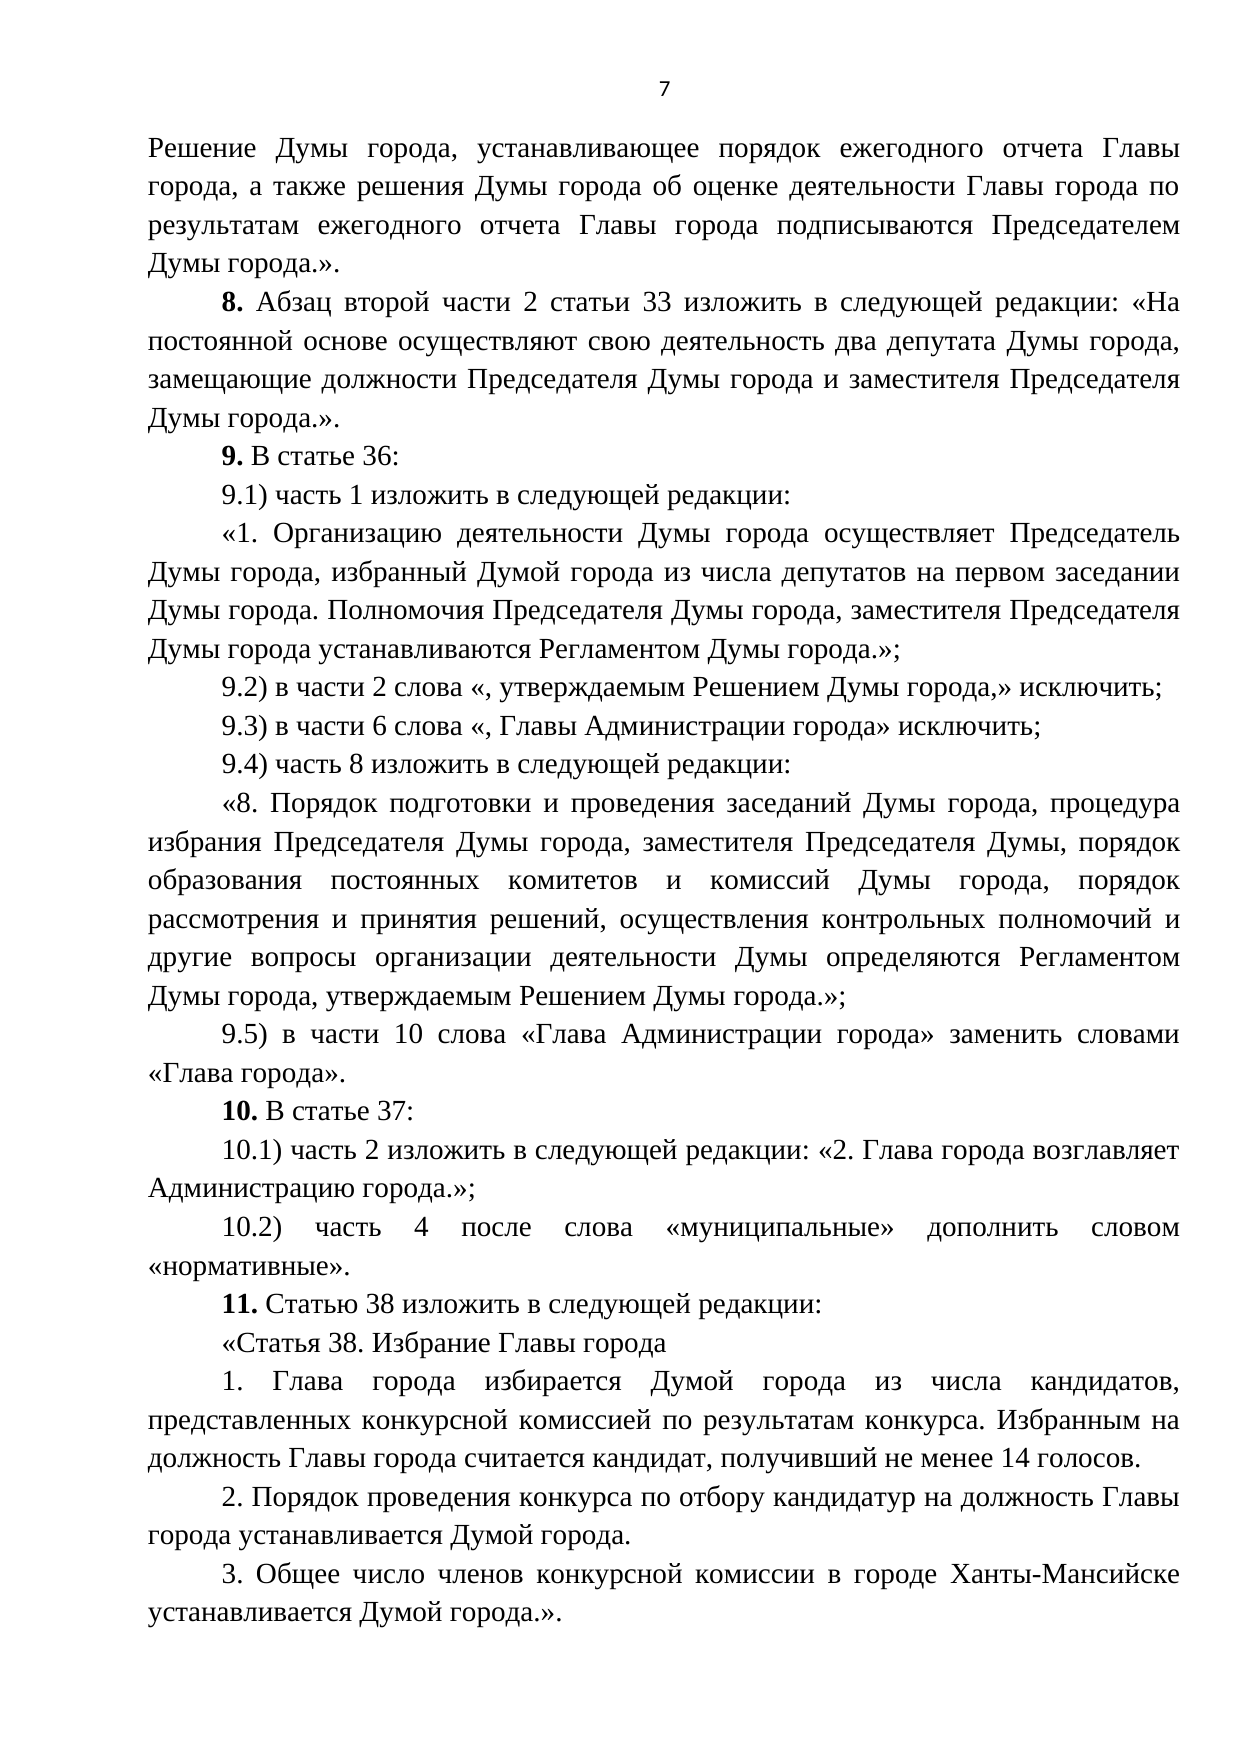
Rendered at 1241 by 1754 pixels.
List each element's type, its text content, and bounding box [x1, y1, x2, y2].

text 10.1) часть 2 изложить в следующей редакции: «2. Глава города возглавляет Администрацию города.»; [148, 1132, 1181, 1204]
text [148, 130, 1181, 279]
text 2. Порядок проведения конкурса по отбору кандидатур на должность Главы города устанавливается Думой города. [148, 1479, 1181, 1551]
text 9.5) в части 10 слова «Глава Администрации города» заменить словами «Глава города». [148, 1016, 1181, 1088]
text 9. В статье 36: [148, 438, 1181, 472]
text 9.3) в части 6 слова «, Главы Администрации города» исключить; [148, 708, 1181, 742]
text 9.4) часть 8 изложить в следующей редакции: [148, 747, 1181, 780]
text 9.1) часть 1 изложить в следующей редакции: [148, 477, 1181, 510]
text 10. В статье 37: [148, 1093, 1181, 1127]
text 8. Абзац второй части 2 статьи 33 изложить в следующей редакции: «На постоянной основе осуществляют свою деятельность два депутата Думы города, замещающие должности Председателя Думы города и заместителя Председателя Думы города.». [148, 284, 1181, 433]
text 9.2) в части 2 слова «, утверждаемым Решением Думы города,» исключить; [148, 669, 1181, 703]
text «1. Организацию деятельности Думы города осуществляет Председатель Думы города, избранный Думой города из числа депутатов на первом заседании Думы города. Полномочия Председателя Думы города, заместителя Председателя Думы города устанавливаются Регламентом Думы города.»; [148, 515, 1181, 664]
text 1. Глава города избирается Думой города из числа кандидатов, представленных конкурсной комиссией по результатам конкурса. Избранным на должность Главы города считается кандидат, получивший не менее 14 голосов. [148, 1363, 1181, 1474]
text 3. Общее число членов конкурсной комиссии в городе Ханты-Мансийске устанавливается Думой города.». [148, 1556, 1181, 1628]
text «Статья 38. Избрание Главы города [148, 1325, 1181, 1358]
text «8. Порядок подготовки и проведения заседаний Думы города, процедура избрания Председателя Думы города, заместителя Председателя Думы, порядок образования постоянных комитетов и комиссий Думы города, порядок рассмотрения и принятия решений, осуществления контрольных полномочий и другие вопросы организации деятельности Думы определяются Регламентом Думы города, утверждаемым Решением Думы города.»; [148, 785, 1181, 1011]
text 11. Статью 38 изложить в следующей редакции: [148, 1286, 1181, 1320]
text 10.2) часть 4 после слова «муниципальные» дополнить словом «нормативные». [148, 1209, 1181, 1281]
